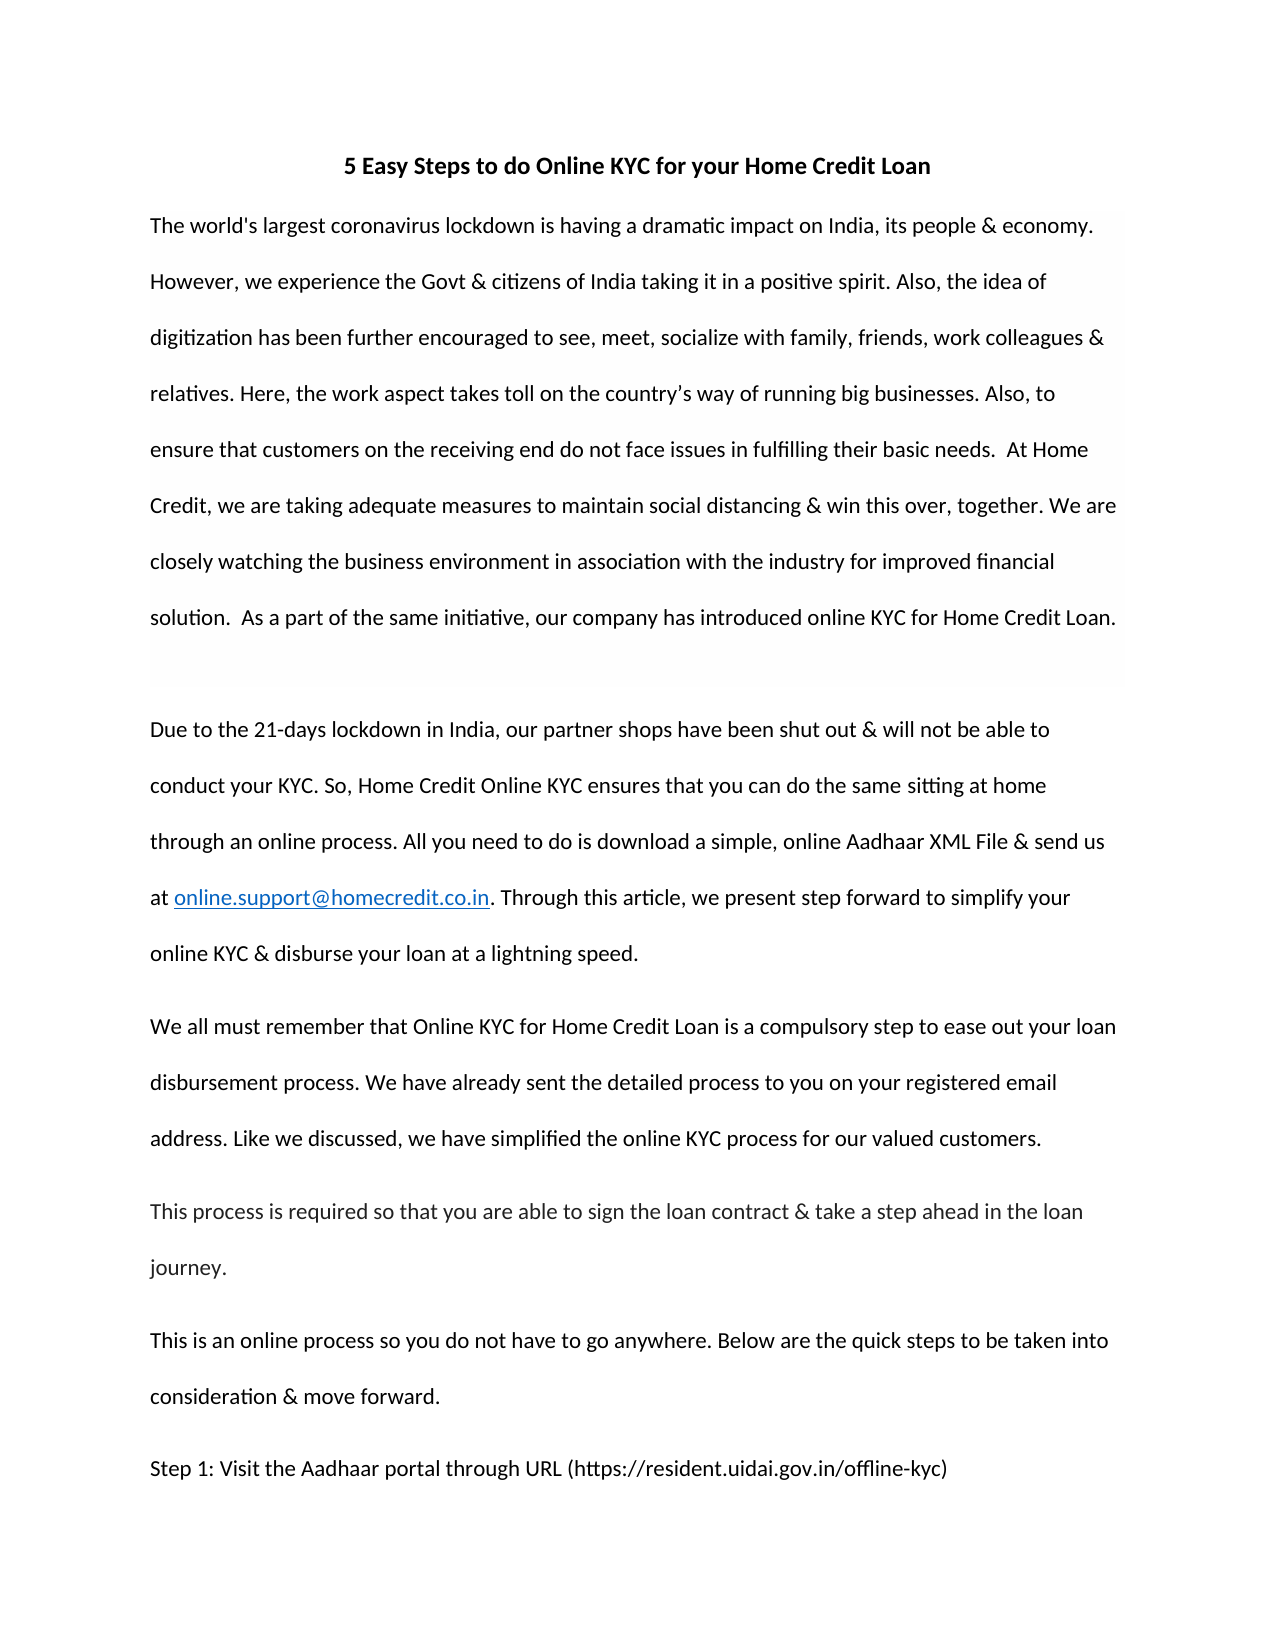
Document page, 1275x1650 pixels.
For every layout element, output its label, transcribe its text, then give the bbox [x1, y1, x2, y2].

text The world's largest coronavirus lockdown is having a dramatic impact on India, its people & economy. However, we experience the Govt & citizens of India taking it in a positive spirit. Also, the idea of digitization has been further encouraged to see, meet, socialize with family, friends, work colleagues & relatives. Here, the work aspect takes toll on the country’s way of running big businesses. Also, to ensure that customers on the receiving end do not face issues in fulfilling their basic needs. At Home Credit, we are taking adequate measures to maintain social distancing & win this over, together. We are closely watching the business environment in association with the industry for improved financial solution. As a part of the same initiative, our company has introduced online KYC for Home Credit Loan. [150, 211, 1125, 631]
text Step 1: Visit the Aadhaar portal through URL (https://resident.uidai.gov.in/offline-kyc) [150, 1454, 1125, 1483]
text This process is required so that you are able to sign the loan contract & take a step ahead in the loan journey. [150, 1197, 1125, 1281]
text Due to the 21-days lockdown in India, our partner shops have been shut out & will not be able to conduct your KYC. So, Home Credit Online KYC ensures that you can do the same sitting at home through an online process. All you need to do is download a simple, online Aadhaar XML File & send us at online.support@homecredit.co.in. Through this article, we present step forward to simplify your online KYC & disburse your loan at a lightning speed. [150, 715, 1125, 968]
text We all must remember that Online KYC for Home Credit Loan is a compulsory step to ease out your loan disbursement process. We have already sent the detailed process to you on your registered email address. Like we discussed, we have simplified the online KYC process for our valued customers. [150, 1012, 1125, 1152]
text 5 Easy Steps to do Online KYC for your Home Credit Loan [150, 150, 1125, 181]
text This is an online process so you do not have to go anywhere. Below are the quick steps to be taken into consideration & move forward. [150, 1326, 1125, 1410]
